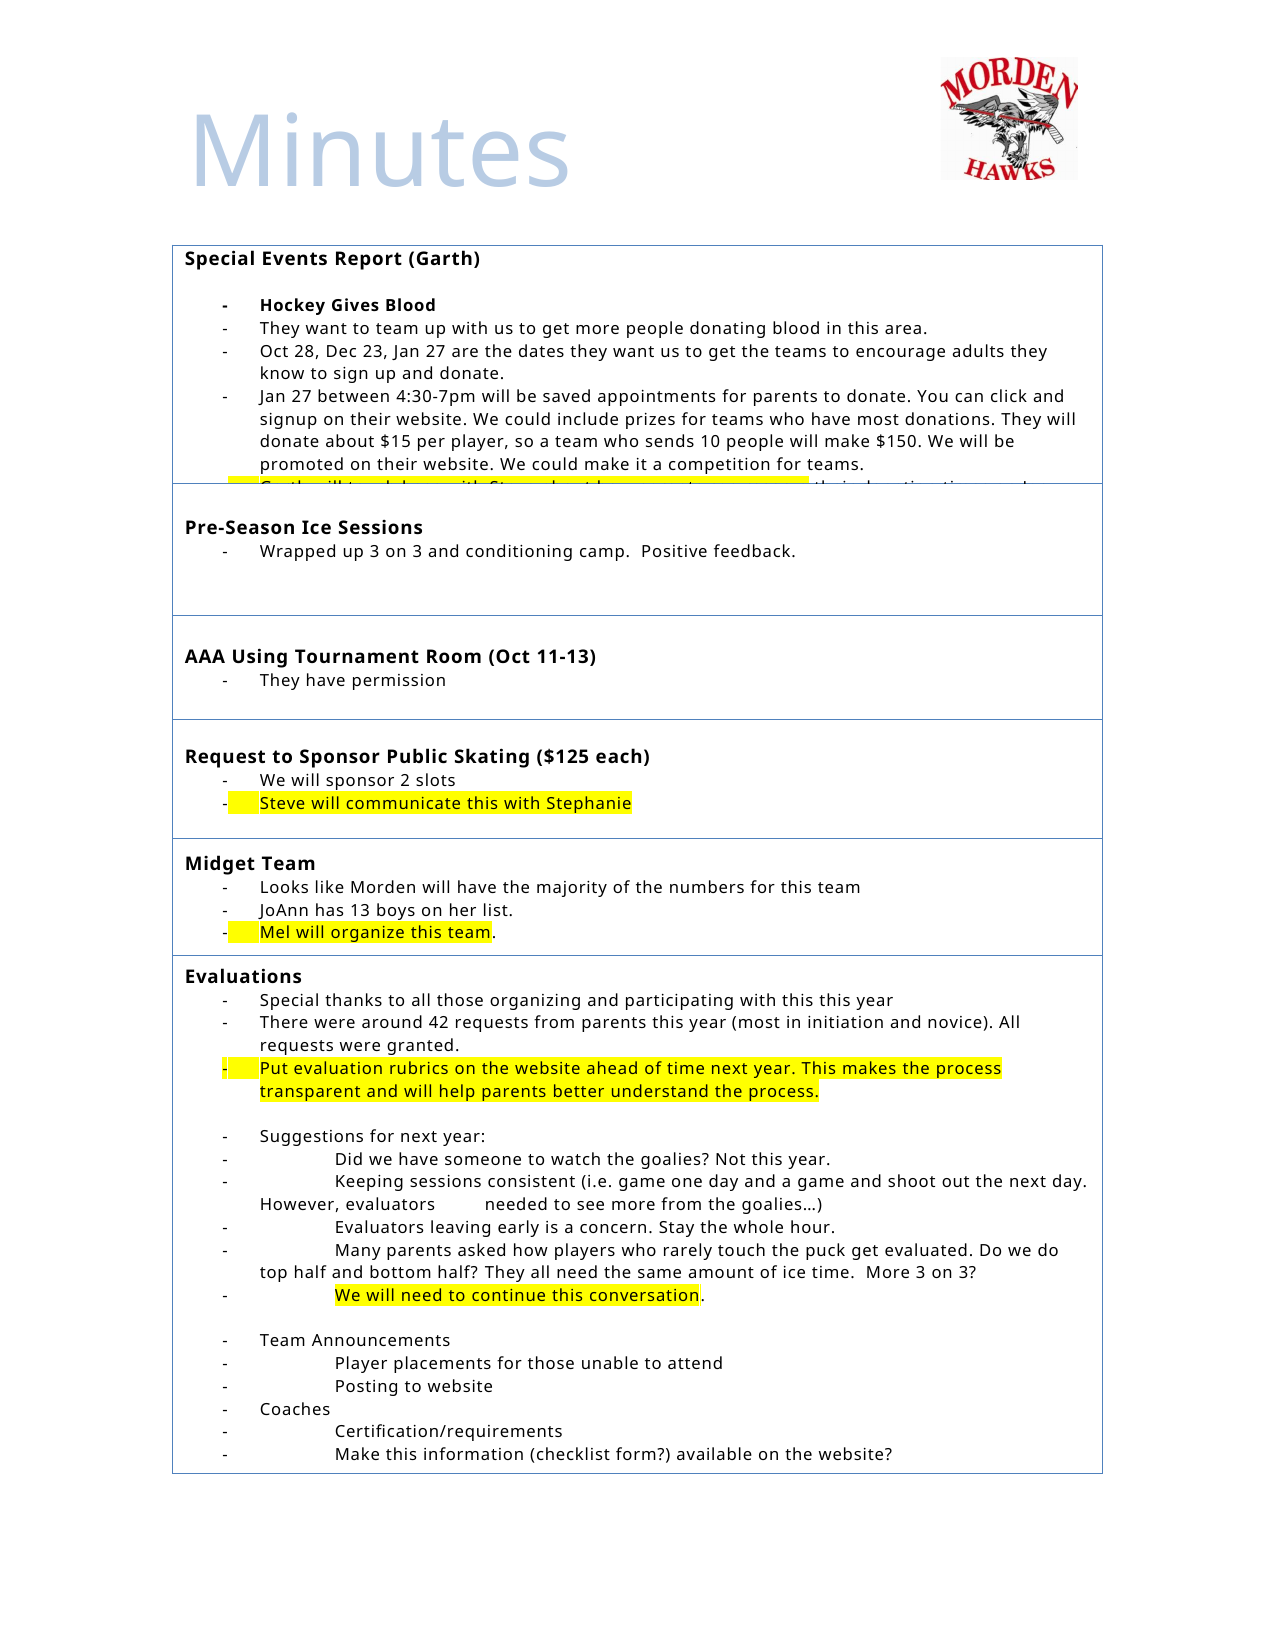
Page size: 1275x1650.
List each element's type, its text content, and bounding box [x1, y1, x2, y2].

table_cell Request to Sponsor Public Skating ($125 each) We will sponsor 2 slots Steve will communicate this with Stephanie [173, 720, 1102, 837]
table_cell AAA Using Tournament Room (Oct 11-13) They have permission [173, 616, 1102, 719]
table_cell Midget Team Looks like Morden will have the majority of the numbers for this team JoAnn has 13 boys on her list. Mel will organize this team. [173, 839, 1102, 955]
table_cell Evaluations Special thanks to all those organizing and participating with this this year There were around 42 requests from parents this year (most in initiation and novice). All requests were granted. Put evaluation rubrics on the website ahead of time next year. This makes the process transparent and will help parents better understand the process. Suggestions for next year: Did we have someone to watch the goalies? Not this year. Keeping sessions consistent (i.e. game one day and a game and shoot out the next day. However, evaluators needed to see more from the goalies…) Evaluators leaving early is a concern. Stay the whole hour. Many parents asked how players who rarely touch the puck get evaluated. Do we do top half and bottom half? They all need the same amount of ice time. More 3 on 3? We will need to continue this conversation. Team Announcements Player placements for those unable to attend Posting to website Coaches Certification/requirements Make this information (checklist form?) available on the website? [173, 956, 1102, 1472]
picture [940, 57, 1078, 180]
table_cell Special Events Report (Garth) Hockey Gives Blood They want to team up with us to get more people donating blood in this area. Oct 28, Dec 23, Jan 27 are the dates they want us to get the teams to encourage adults they know to sign up and donate. Jan 27 between 4:30-7pm will be saved appointments for parents to donate. You can click and signup on their website. We could include prizes for teams who have most donations. They will donate about $15 per player, so a team who sends 10 people will make $150. We will be promoted on their website. We could make it a competition for teams. Garth will touch base with Steve about how parents can reserve their donation times on Jan 27th. [173, 246, 1102, 483]
table_cell Pre-Season Ice Sessions Wrapped up 3 on 3 and conditioning camp. Positive feedback. [173, 484, 1102, 615]
